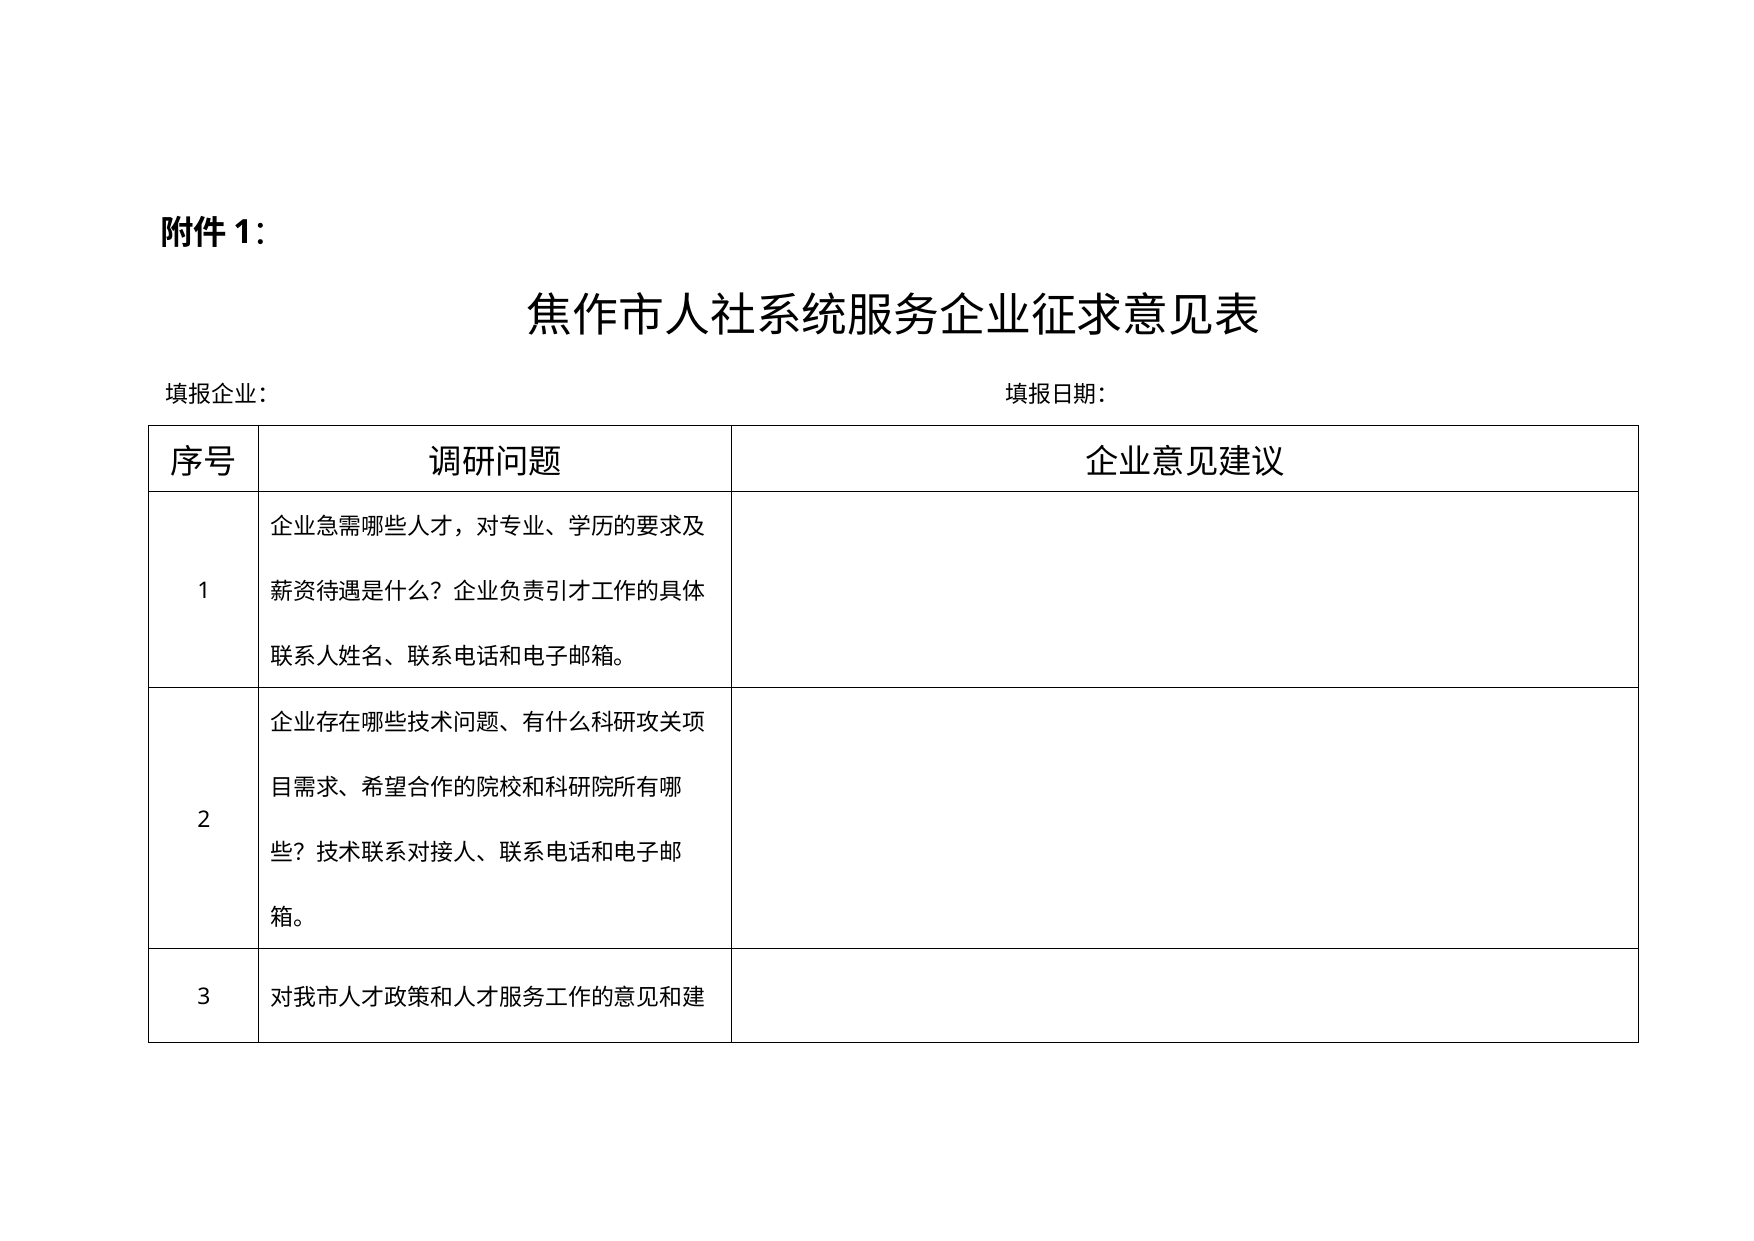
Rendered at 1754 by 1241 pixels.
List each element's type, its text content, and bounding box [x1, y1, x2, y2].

table_cell [732, 949, 1638, 1042]
table_cell 3 [149, 949, 258, 1042]
table_cell 调研问题 [259, 426, 731, 491]
table_cell 序号 [149, 426, 258, 491]
table_cell 填报日期： [732, 360, 1638, 425]
table_cell 企业存在哪些技术问题、有什么科研攻关项目需求、希望合作的院校和科研院所有哪些？技术联系对接人、联系电话和电子邮箱。 [259, 688, 731, 948]
table_cell 企业意见建议 [732, 426, 1638, 491]
table_cell [732, 688, 1638, 948]
table_cell 2 [149, 688, 258, 948]
table_header 附件1： 焦作市人社系统服务企业征求意见表 [149, 198, 1638, 360]
table_cell 企业急需哪些人才，对专业、学历的要求及薪资待遇是什么？企业负责引才工作的具体联系人姓名、联系电话和电子邮箱。 [259, 492, 731, 687]
table_cell [732, 492, 1638, 687]
table_cell 1 [149, 492, 258, 687]
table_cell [259, 949, 731, 1042]
table_cell 填报企业： [149, 360, 732, 425]
